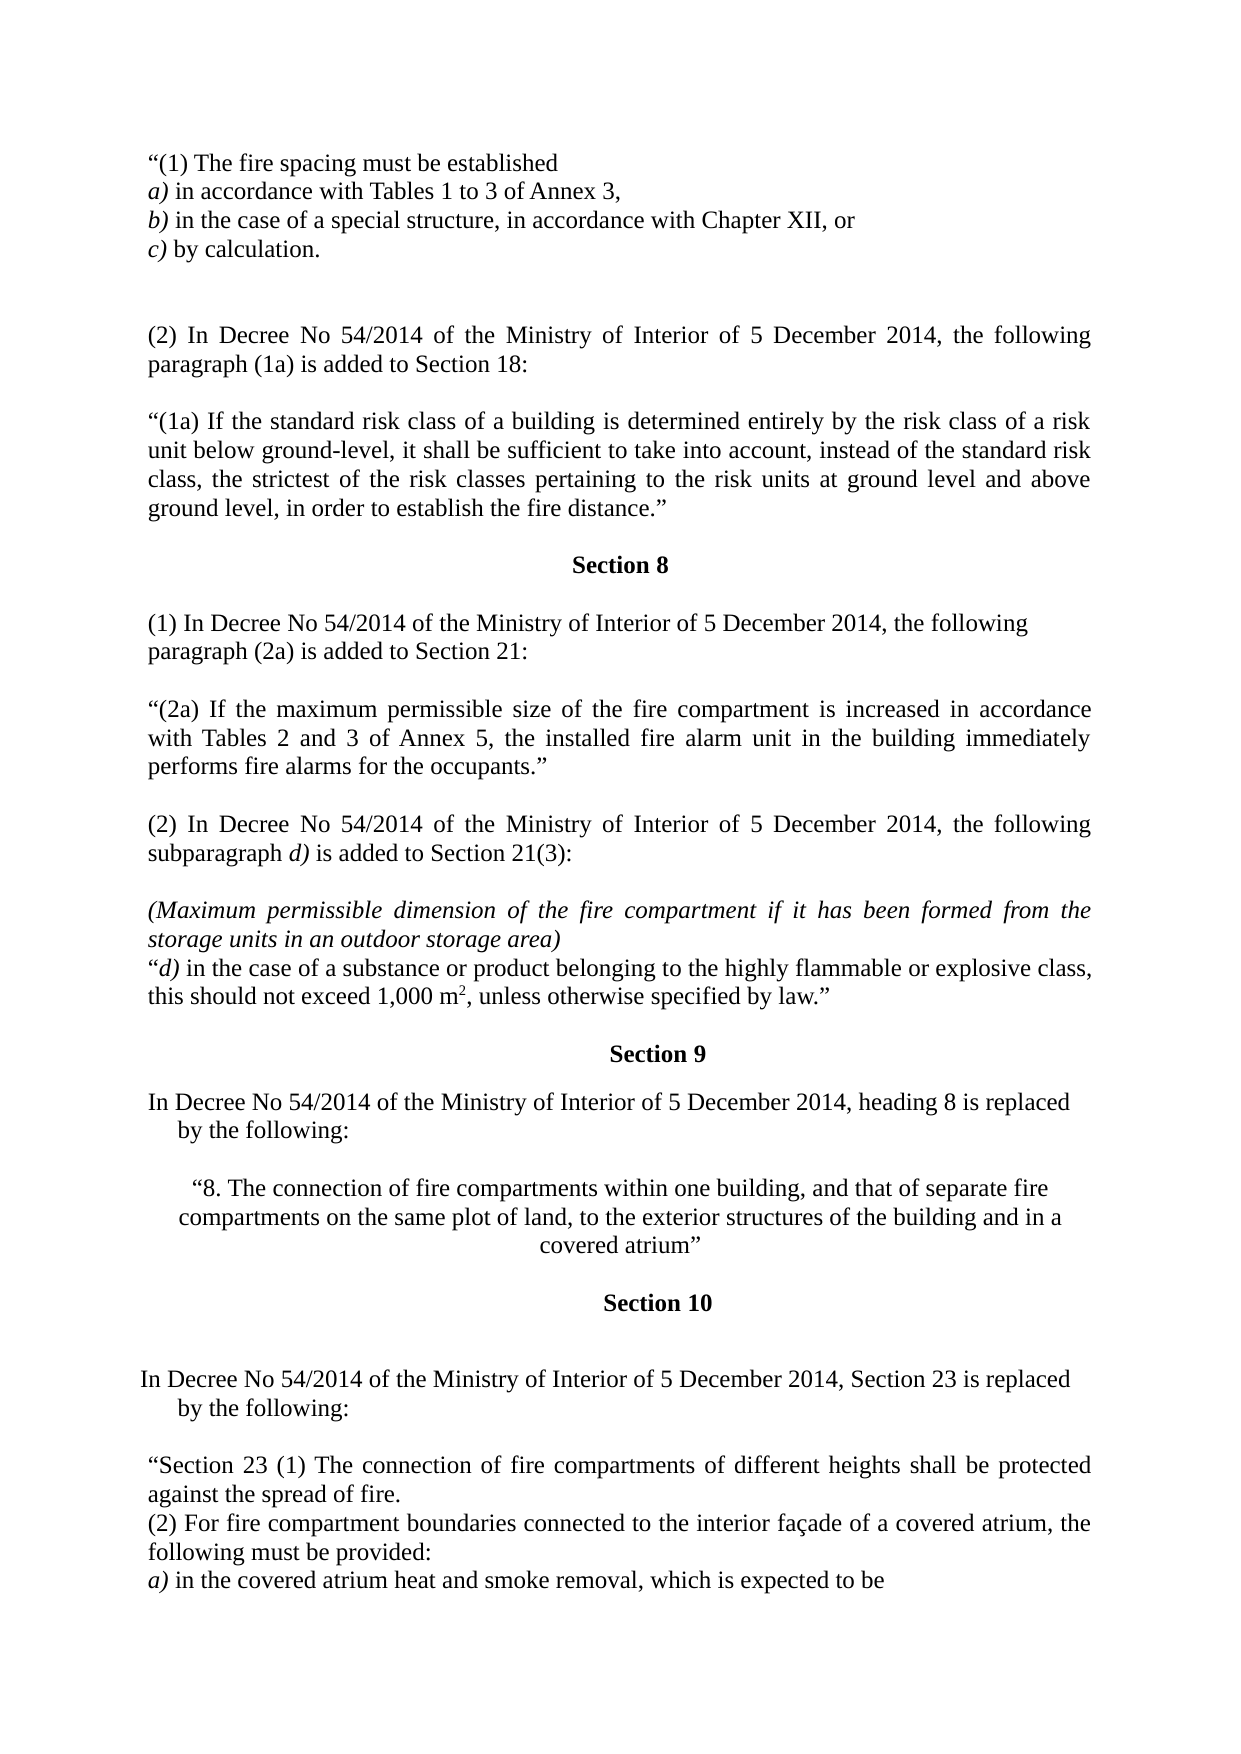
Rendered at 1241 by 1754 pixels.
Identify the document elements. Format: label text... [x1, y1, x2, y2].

text Section 8 [148, 550, 1093, 579]
text a) in the covered atrium heat and smoke removal, which is expected to be [148, 1566, 1093, 1594]
list Section 9 [223, 1039, 1093, 1068]
text In Decree No 54/2014 of the Ministry of Interior of 5 December 2014, heading 8 is replaced by the following: [148, 1087, 1093, 1144]
text In Decree No 54/2014 of the Ministry of Interior of 5 December 2014, Section 23 is replaced by the following: [140, 1364, 1093, 1422]
text (2) In Decree No 54/2014 of the Ministry of Interior of 5 December 2014, the following paragraph (1a) is added to Section 18: [148, 320, 1093, 378]
text c) by calculation. [148, 234, 1093, 263]
text “(2a) If the maximum permissible size of the fire compartment is increased in accordance with Tables 2 and 3 of Annex 5, the installed fire alarm unit in the building immediately performs fire alarms for the occupants.” [148, 694, 1093, 780]
text “(1a) If the standard risk class of a building is determined entirely by the risk class of a risk unit below ground-level, it shall be sufficient to take into account, instead of the standard risk class, the strictest of the risk classes pertaining to the risk units at ground level and above ground level, in order to establish the fire distance.” [148, 406, 1093, 521]
text (Maximum permissible dimension of the fire compartment if it has been formed from the storage units in an outdoor storage area) [148, 895, 1093, 953]
text “(1) The fire spacing must be established [148, 148, 1093, 176]
text b) in the case of a special structure, in accordance with Chapter XII, or [148, 205, 1093, 234]
text “d) in the case of a substance or product belonging to the highly flammable or explosive class, this should not exceed 1,000 m2, unless otherwise specified by law.” [148, 953, 1093, 1010]
text (2) For fire compartment boundaries connected to the interior façade of a covered atrium, the following must be provided: [148, 1508, 1093, 1566]
text (1) In Decree No 54/2014 of the Ministry of Interior of 5 December 2014, the following paragraph (2a) is added to Section 21: [148, 608, 1093, 665]
list Section 10 [223, 1288, 1093, 1317]
text a) in accordance with Tables 1 to 3 of Annex 3, [148, 176, 1093, 205]
text “Section 23 (1) The connection of fire compartments of different heights shall be protected against the spread of fire. [148, 1451, 1093, 1508]
text (2) In Decree No 54/2014 of the Ministry of Interior of 5 December 2014, the following subparagraph d) is added to Section 21(3): [148, 809, 1093, 866]
text “8. The connection of fire compartments within one building, and that of separate fire compartments on the same plot of land, to the exterior structures of the building and in a covered atrium” [148, 1173, 1093, 1259]
